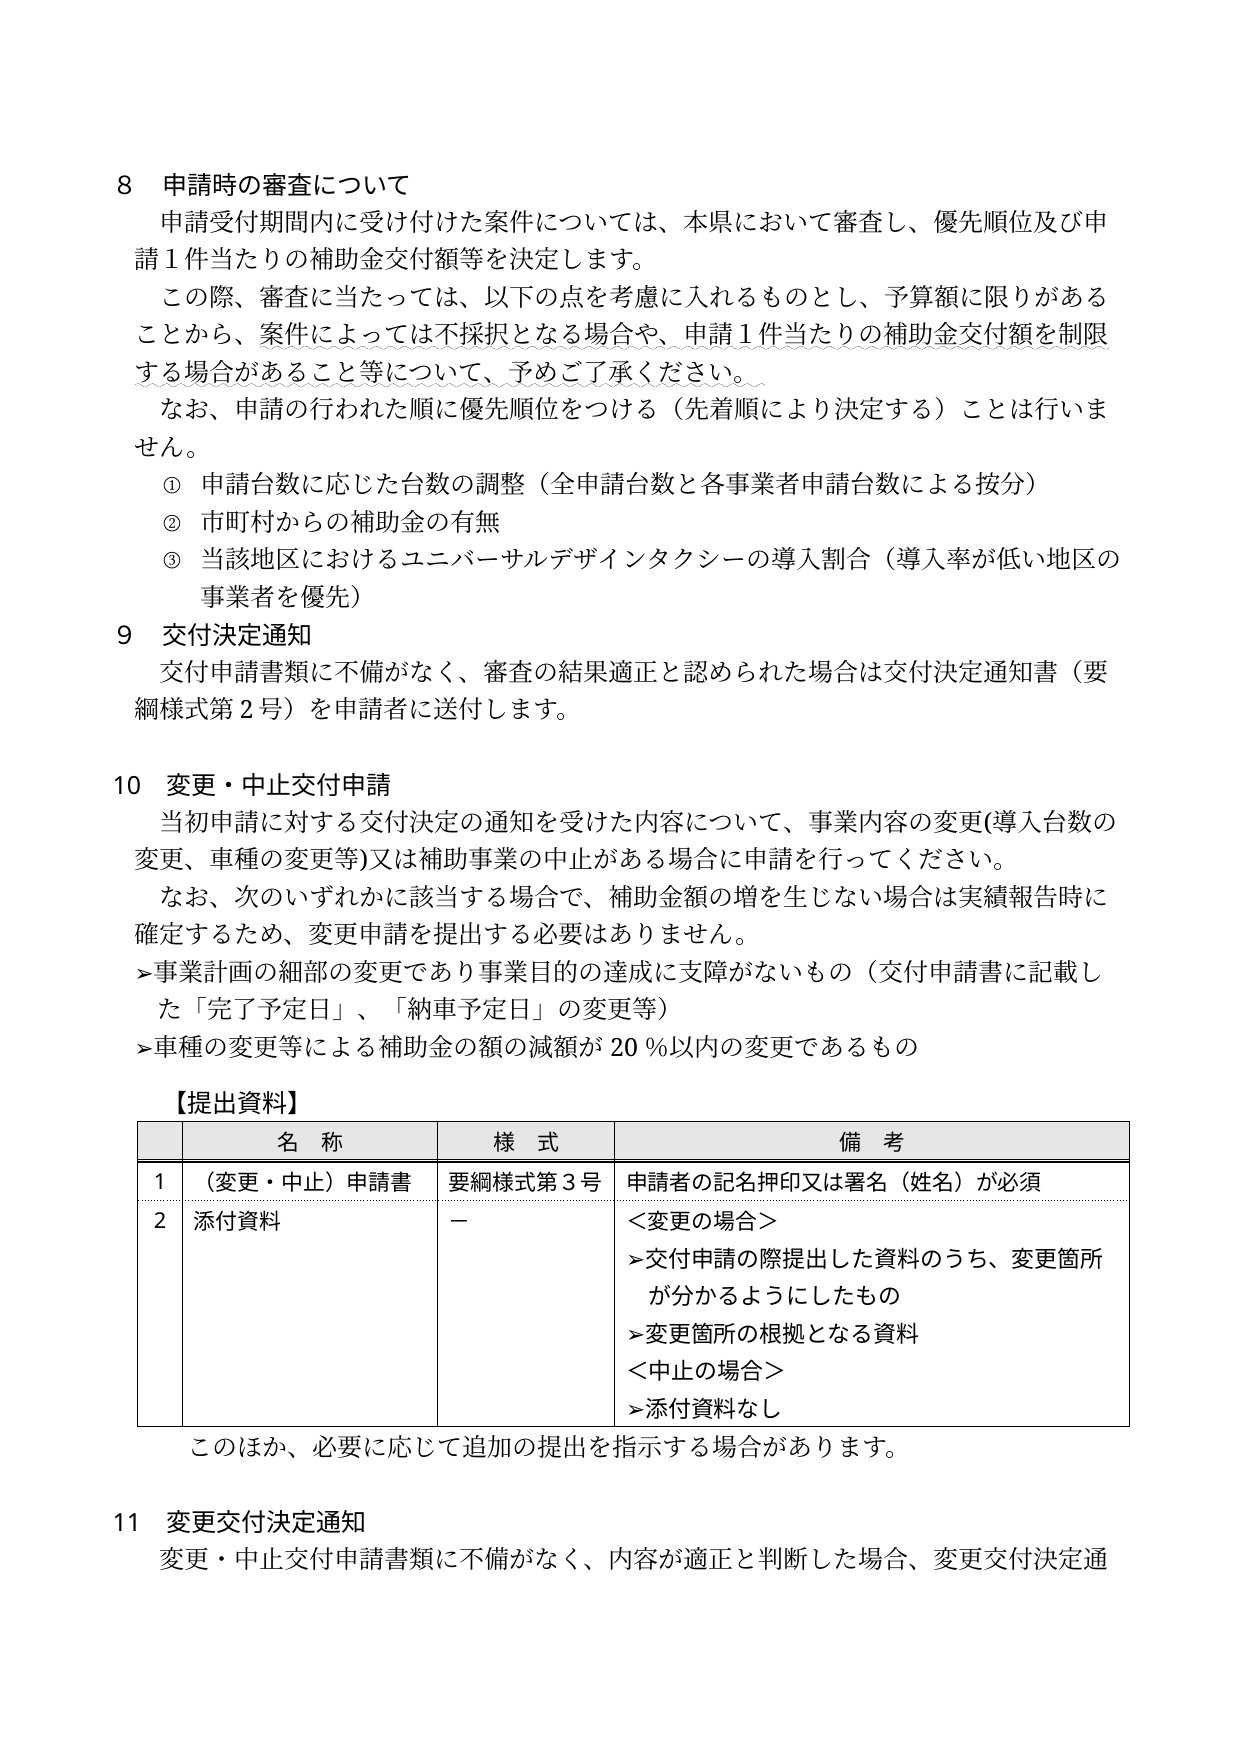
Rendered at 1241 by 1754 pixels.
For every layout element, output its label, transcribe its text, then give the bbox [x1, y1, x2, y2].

list 市町村からの補助金の有無 [162, 502, 1128, 539]
text なお、申請の行われた順に優先順位をつける（先着順により決定する）ことは行いません。 [134, 389, 1128, 464]
text 申請受付期間内に受け付けた案件については、本県において審査し、優先順位及び申請１件当たりの補助金交付額等を決定します。 [134, 202, 1128, 277]
text このほか、必要に応じて追加の提出を指示する場合があります。 [112, 1427, 1128, 1464]
text 当初申請に対する交付決定の通知を受けた内容について、事業内容の変更(導入台数の変更、車種の変更等)又は補助事業の中止がある場合に申請を行ってください。 [134, 802, 1128, 877]
list 当該地区におけるユニバーサルデザインタクシーの導入割合（導入率が低い地区の事業者を優先） [162, 539, 1128, 614]
text なお、次のいずれかに該当する場合で、補助金額の増を生じない場合は実績報告時に確定するため、変更申請を提出する必要はありません。 [134, 877, 1128, 952]
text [134, 1539, 1128, 1577]
table_cell 要綱様式第３号 [438, 1163, 614, 1200]
text ８ 申請時の審査について [112, 164, 1128, 202]
table_header 名 称 [183, 1122, 437, 1159]
table_header 備 考 [615, 1122, 1129, 1159]
text この際、審査に当たっては、以下の点を考慮に入れるものとし、予算額に限りがあることから、案件によっては不採択となる場合や、申請１件当たりの補助金交付額を制限する場合があること等について、予めご了承ください。 [134, 277, 1128, 389]
text 交付申請書類に不備がなく、審査の結果適正と認められた場合は交付決定通知書（要綱様式第2号）を申請者に送付します。 [134, 652, 1128, 727]
table_cell ＜変更の場合＞ ➢交付申請の際提出した資料のうち、変更箇所が分かるようにしたもの ➢変更箇所の根拠となる資料 ＜中止の場合＞ ➢添付資料なし [615, 1200, 1129, 1426]
text ➢事業計画の細部の変更であり事業目的の達成に支障がないもの（交付申請書に記載した「完了予定日」、「納車予定日」の変更等） [134, 952, 1128, 1027]
table_cell 2 [138, 1200, 182, 1426]
table_header 様 式 [438, 1122, 614, 1159]
table_cell 添付資料 [183, 1200, 437, 1426]
text ９ 交付決定通知 [112, 614, 1128, 652]
text ➢車種の変更等による補助金の額の減額が 20 ％以内の変更であるもの [134, 1027, 1128, 1064]
table_cell 申請者の記名押印又は署名（姓名）が必須 [615, 1163, 1129, 1200]
text 11 変更交付決定通知 [112, 1502, 1128, 1539]
table_cell （変更・中止）申請書 [183, 1163, 437, 1200]
table_header [138, 1122, 182, 1159]
list 申請台数に応じた台数の調整（全申請台数と各事業者申請台数による按分） [162, 464, 1128, 502]
table_cell 1 [138, 1163, 182, 1200]
text 【提出資料】 [112, 1083, 1128, 1121]
text 10 変更・中止交付申請 [112, 764, 1128, 802]
table_cell － [438, 1200, 614, 1426]
